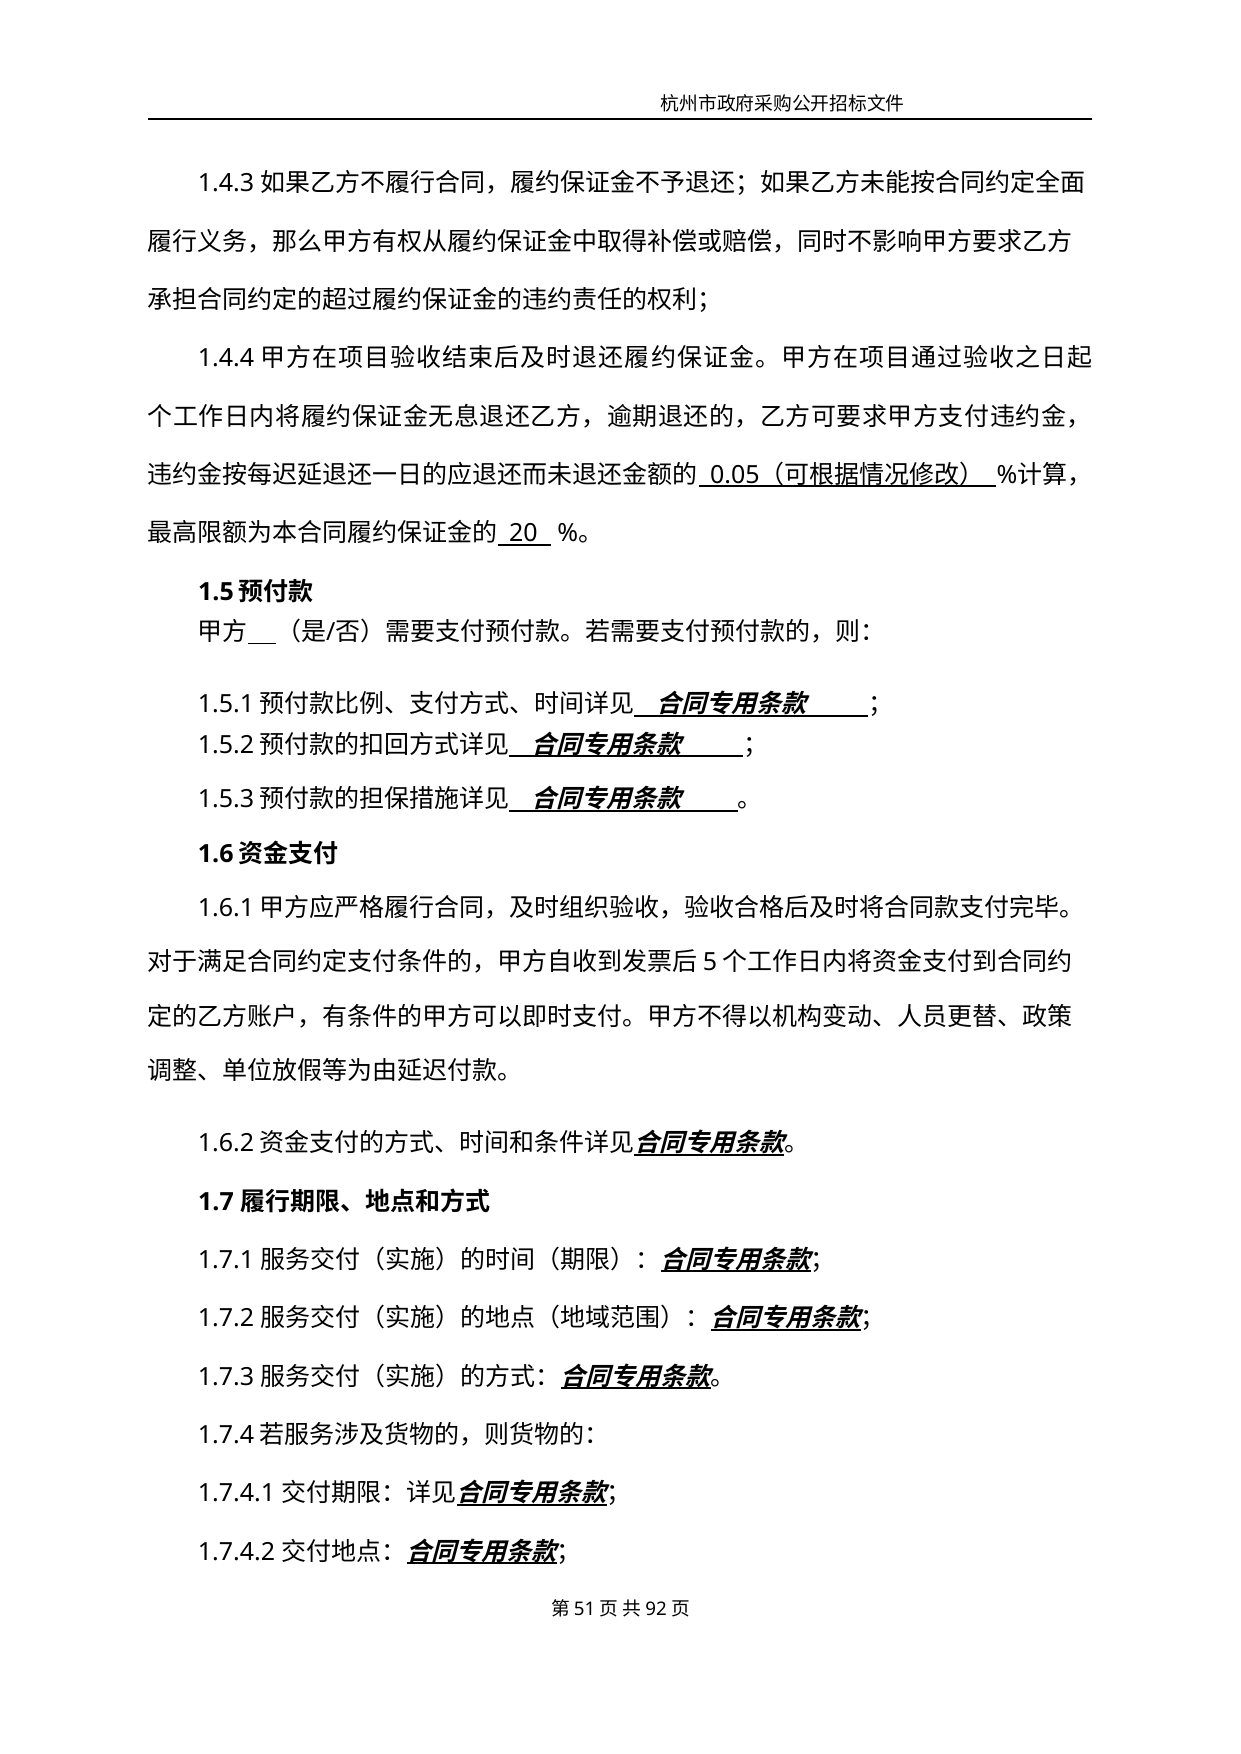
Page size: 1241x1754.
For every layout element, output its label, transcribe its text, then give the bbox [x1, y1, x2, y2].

text 1.5.3预付款的担保措施详见 合同专用条款 。 [148, 779, 1092, 815]
text 1.4.4甲方在项目验收结束后及时退还履约保证金。甲方在项目通过验收之日起 个工作日内将履约保证金无息退还乙方，逾期退还的，乙方可要求甲方支付违约金，违约金按每迟延退还一日的应退还而未退还金额的 0.05（可根据情况修改） %计算，最高限额为本合同履约保证金的 20 %。 [148, 320, 1092, 553]
text 1.7.4.1 交付期限：详见合同专用条款； [148, 1455, 1092, 1513]
text 1.5.1预付款比例、支付方式、时间详见 合同专用条款 ； [148, 666, 1092, 724]
text 1.7.4.2 交付地点：合同专用条款； [148, 1513, 1092, 1572]
text 甲方 （是/否）需要支付预付款。若需要支付预付款的，则： [148, 612, 1092, 648]
subtitle 1.4.3 如果乙方不履行合同，履约保证金不予退还；如果乙方未能按合同约定全面履行义务，那么甲方有权从履约保证金中取得补偿或赔偿，同时不影响甲方要求乙方承担合同约定的超过履约保证金的违约责任的权利； [148, 145, 1092, 320]
text 1.6.2资金支付的方式、时间和条件详见合同专用条款。 [148, 1105, 1092, 1163]
text 1.7.4若服务涉及货物的，则货物的： [148, 1397, 1092, 1455]
text 1.7.2 服务交付（实施）的地点（地域范围）：合同专用条款； [148, 1280, 1092, 1338]
text 1.6资金支付 [148, 833, 1092, 869]
text 1.7.1 服务交付（实施）的时间（期限）：合同专用条款； [148, 1222, 1092, 1280]
text 1.7 履行期限、地点和方式 [148, 1163, 1092, 1222]
text 1.7.3 服务交付（实施）的方式：合同专用条款。 [148, 1338, 1092, 1397]
text 1.5预付款 [148, 553, 1092, 612]
text 1.5.2预付款的扣回方式详见 合同专用条款 ； [148, 724, 1092, 761]
text 1.6.1甲方应严格履行合同，及时组织验收，验收合格后及时将合同款支付完毕。对于满足合同约定支付条件的，甲方自收到发票后5个工作日内将资金支付到合同约定的乙方账户，有条件的甲方可以即时支付。甲方不得以机构变动、人员更替、政策调整、单位放假等为由延迟付款。 [148, 887, 1092, 1087]
